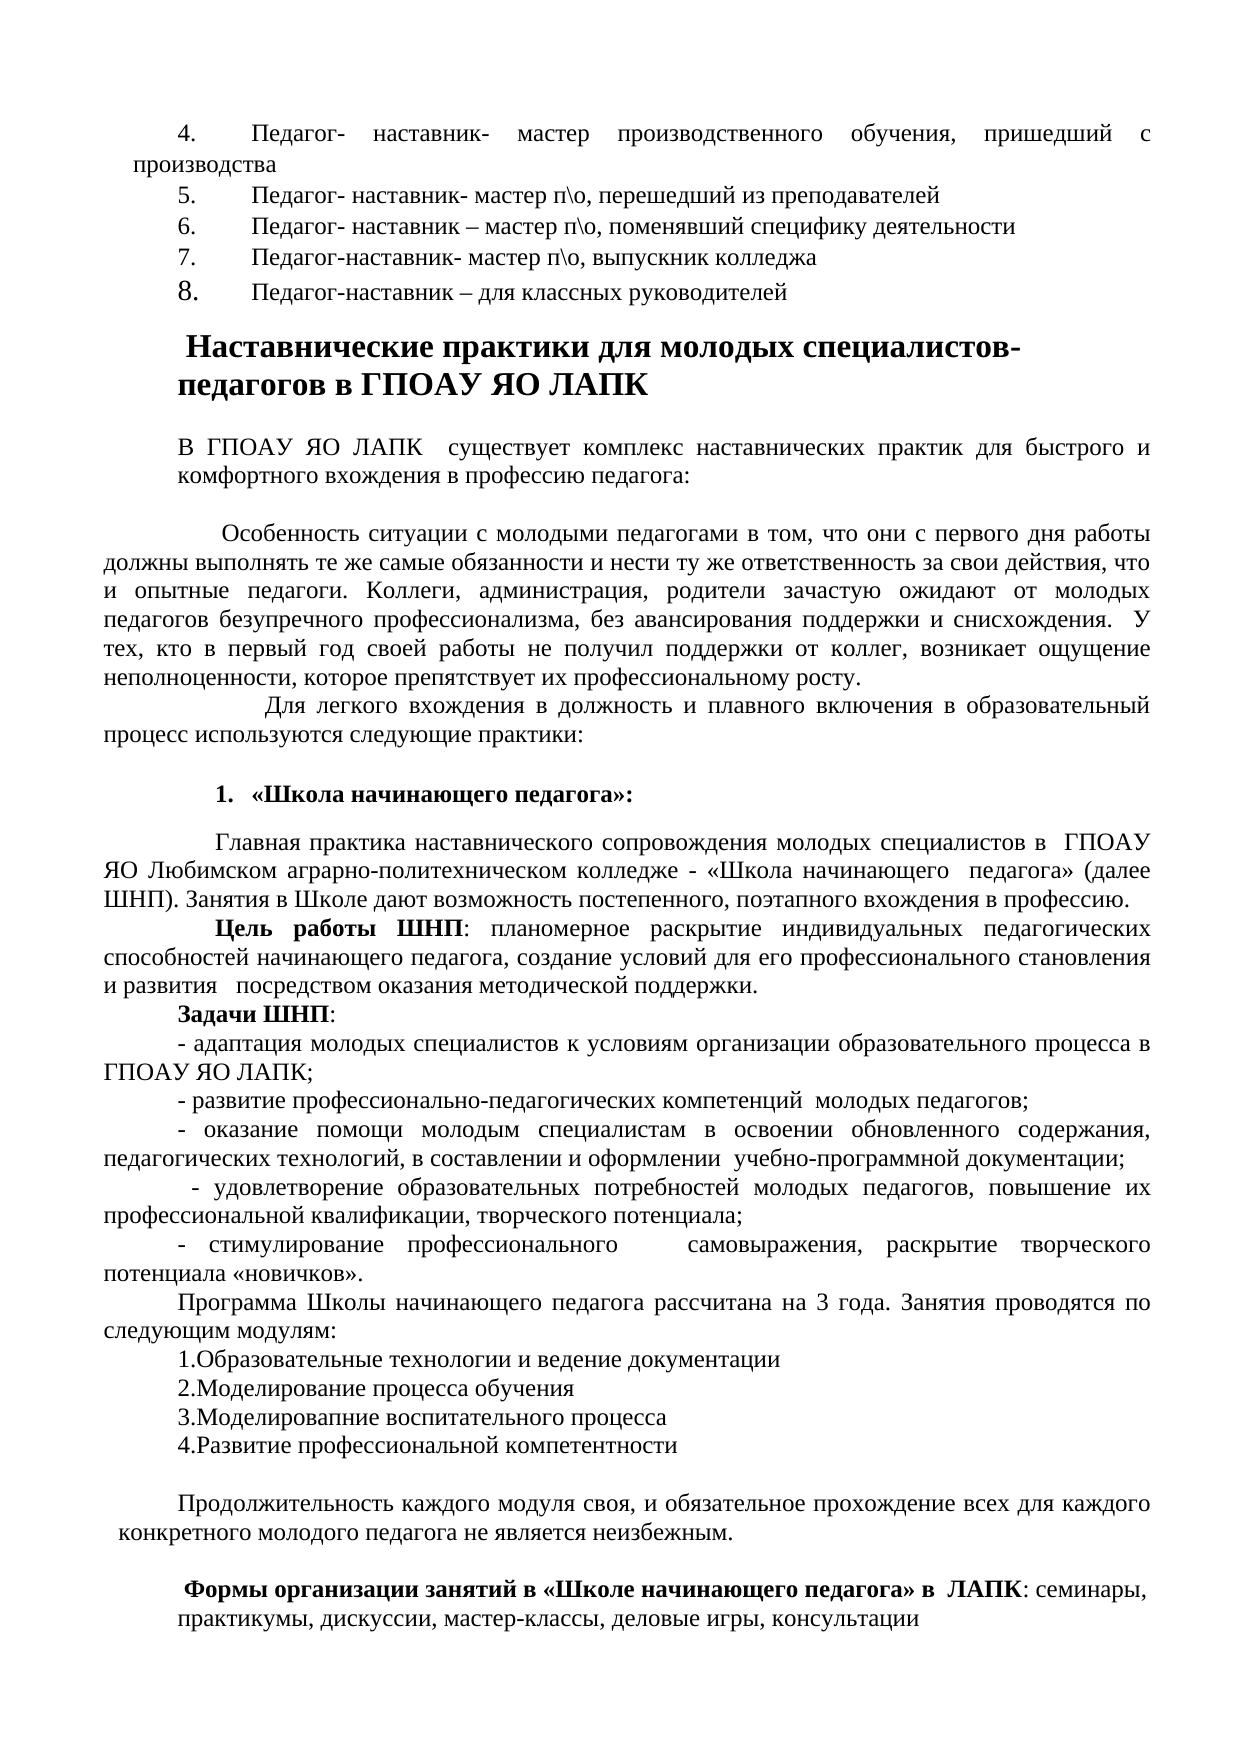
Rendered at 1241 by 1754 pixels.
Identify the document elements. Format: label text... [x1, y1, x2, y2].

text Программа Школы начинающего педагога рассчитана на 3 года. Занятия проводятся по следующим модулям: [103, 1287, 1152, 1344]
text - оказание помощи молодым специалистам в освоении обновленного содержания, педагогических технологий, в составлении и оформлении учебно-программной документации; [103, 1114, 1152, 1172]
text Главная практика наставнического сопровождения молодых специалистов в ГПОАУ ЯО Любимском аграрно-политехническом колледже - «Школа начинающего педагога» (далее ШНП). Занятия в Школе дают возможность постепенного, поэтапного вхождения в профессию. [103, 827, 1152, 913]
list Педагог- наставник- мастер производственного обучения, пришедший с производства [133, 118, 1152, 178]
list «Школа начинающего педагога»: [103, 779, 1152, 808]
text - развитие профессионально-педагогических компетенций молодых педагогов; [103, 1085, 1152, 1114]
text 2.Моделирование процесса обучения [103, 1373, 1152, 1402]
text 4.Развитие профессиональной компетентности [103, 1430, 1152, 1459]
text - удовлетворение образовательных потребностей молодых педагогов, повышение их профессиональной квалификации, творческого потенциала; [103, 1172, 1152, 1229]
text Формы организации занятий в «Школе начинающего педагога» в ЛАПК: семинары, практикумы, дискуссии, мастер-классы, деловые игры, консультации [177, 1574, 1152, 1632]
text 3.Моделировапние воспитательного процесса [103, 1402, 1152, 1430]
text Для легкого вхождения в должность и плавного включения в образовательный процесс используются следующие практики: [103, 690, 1152, 748]
text Цель работы ШНП: планомерное раскрытие индивидуальных педагогических способностей начинающего педагога, создание условий для его профессионального становления и развития посредством оказания методической поддержки. [103, 913, 1152, 999]
text Особенность ситуации с молодыми педагогами в том, что они с первого дня работы должны выполнять те же самые обязанности и нести ту же ответственность за свои действия, что и опытные педагоги. Коллеги, администрация, родители зачастую ожидают от молодых педагогов безупречного профессионализма, без авансирования поддержки и снисхождения. У тех, кто в первый год своей работы не получил поддержки от коллег, возникает ощущение неполноценности, которое препятствует их профессиональному росту. [103, 518, 1152, 690]
list Педагог- наставник- мастер п\о, перешедший из преподавателей [133, 180, 1152, 209]
list Педагог-наставник- мастер п\о, выпускник колледжа [133, 242, 1152, 271]
text 1.Образовательные технологии и ведение документации [103, 1344, 1152, 1373]
text Продолжительность каждого модуля своя, и обязательное прохождение всех для каждого конкретного молодого педагога не является неизбежным. [118, 1488, 1152, 1545]
list Педагог- наставник – мастер п\о, поменявший специфику деятельности [133, 211, 1152, 240]
text Наставнические практики для молодых специалистов-педагогов в ГПОАУ ЯО ЛАПК [177, 326, 1152, 403]
text Задачи ШНП: [103, 999, 1152, 1028]
text - стимулирование профессионального самовыражения, раскрытие творческого потенциала «новичков». [103, 1229, 1152, 1287]
text - адаптация молодых специалистов к условиям организации образовательного процесса в ГПОАУ ЯО ЛАПК; [103, 1028, 1152, 1085]
list Педагог-наставник – для классных руководителей [133, 273, 1152, 307]
text В ГПОАУ ЯО ЛАПК существует комплекс наставнических практик для быстрого и комфортного вхождения в профессию педагога: [177, 432, 1152, 489]
